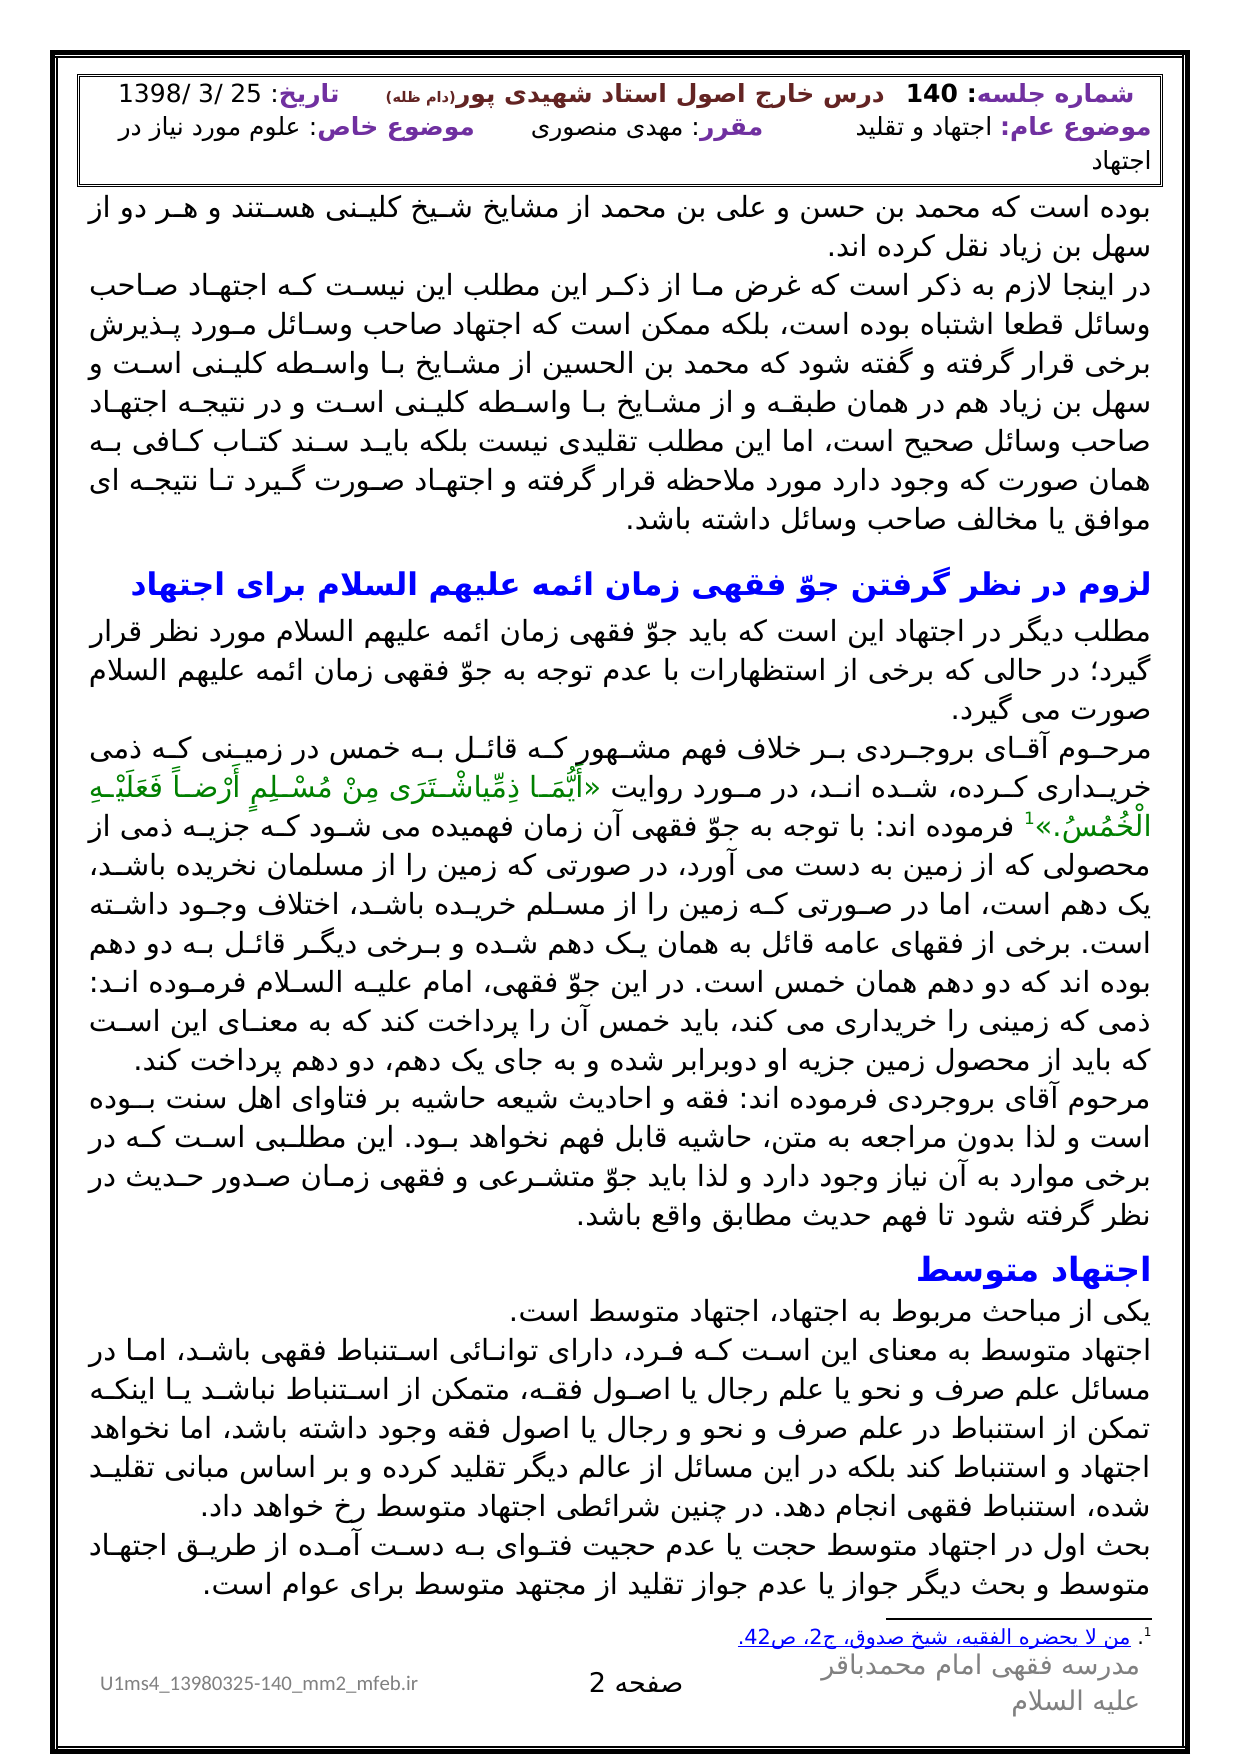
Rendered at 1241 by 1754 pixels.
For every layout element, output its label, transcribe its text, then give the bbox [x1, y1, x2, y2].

text اجتهاد متوسط به معنای این است که فرد، دارای توانائی استنباط فقهی باشد، اما در مسائل علم صرف و نحو یا علم رجال یا اصول فقه، متمکن از استنباط نباشد یا اینکه تمکن از استنباط در علم صرف و نحو و رجال یا اصول فقه وجود داشته باشد، اما نخواهد اجتهاد و استنباط کند بلکه در این مسائل از عالم دیگر تقلید کرده و بر اساس مبانی تقلید شده، استنباط فقهی انجام دهد. در چنین شرائطی اجتهاد متوسط رخ خواهد داد. [89, 1334, 1152, 1523]
text یکی از مباحث مربوط به اجتهاد، اجتهاد متوسط است. [89, 1295, 1152, 1329]
text مرحوم آقای بروجردی بر خلاف فهم مشهور که قائل به خمس در زمینی که ذمی خریداری کرده، شده اند، در مورد روایت «أَيُّمَا ذِمِّي‏اشْتَرَى مِنْ مُسْلِمٍ أَرْضاً فَعَلَيْهِ الْخُمُسُ.» فرموده اند: با توجه به جوّ فقهی آن زمان فهمیده می شود که جزیه ذمی از محصولی که از زمین به دست می آورد، در صورتی که زمین را از مسلمان نخریده باشد، یک دهم است، اما در صورتی که زمین را از مسلم خریده باشد، اختلاف وجود داشته است. برخی از فقهای عامه قائل به همان یک دهم شده و برخی دیگر قائل به دو دهم بوده اند که دو دهم همان خمس است. در این جوّ فقهی، امام علیه السلام فرموده اند: ذمی که زمینی را خریداری می کند، باید خمس آن را پرداخت کند که به معنای این است که باید از محصول زمین جزیه او دوبرابر شده و به جای یک دهم، دو دهم پرداخت کند. [89, 731, 1152, 1077]
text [89, 191, 1152, 263]
text در اینجا لازم به ذکر است که غرض ما از ذکر این مطلب این نیست که اجتهاد صاحب وسائل قطعا اشتباه بوده است، بلکه ممکن است که اجتهاد صاحب وسائل مورد پذیرش برخی قرار گرفته و گفته شود که محمد بن الحسین از مشایخ با واسطه کلینی است و سهل بن زیاد هم در همان طبقه و از مشایخ با واسطه کلینی است و در نتیجه اجتهاد صاحب وسائل صحیح است، اما این مطلب تقلیدی نیست بلکه باید سند کتاب کافی به همان صورت که وجود دارد مورد ملاحظه قرار گرفته و اجتهاد صورت گیرد تا نتیجه ای موافق یا مخالف صاحب وسائل داشته باشد. [89, 268, 1152, 536]
text بحث اول در اجتهاد متوسط حجت یا عدم حجیت فتوای به دست آمده از طریق اجتهاد متوسط و بحث دیگر جواز یا عدم جواز تقلید از مجتهد متوسط برای عوام است. [89, 1528, 1152, 1601]
text مرحوم آقای بروجردی فرموده اند: فقه و احادیث شیعه حاشیه بر فتاوای اهل سنت بوده است و لذا بدون مراجعه به متن، حاشیه قابل فهم نخواهد بود. این مطلبی است که در برخی موارد به آن نیاز وجود دارد و لذا باید جوّ متشرعی و فقهی زمان صدور حدیث در نظر گرفته شود تا فهم حدیث مطابق واقع باشد. [89, 1082, 1152, 1233]
text مطلب دیگر در اجتهاد این است که باید جوّ فقهی زمان ائمه علیهم السلام مورد نظر قرار گیرد؛ در حالی که برخی از استظهارات با عدم توجه به جوّ فقهی زمان ائمه علیهم السلام صورت می گیرد. [89, 614, 1152, 726]
subtitle لزوم در نظر گرفتن جوّ فقهی زمان ائمه علیهم السلام برای اجتهاد [89, 566, 1152, 603]
subtitle اجتهاد متوسط [89, 1250, 1152, 1289]
